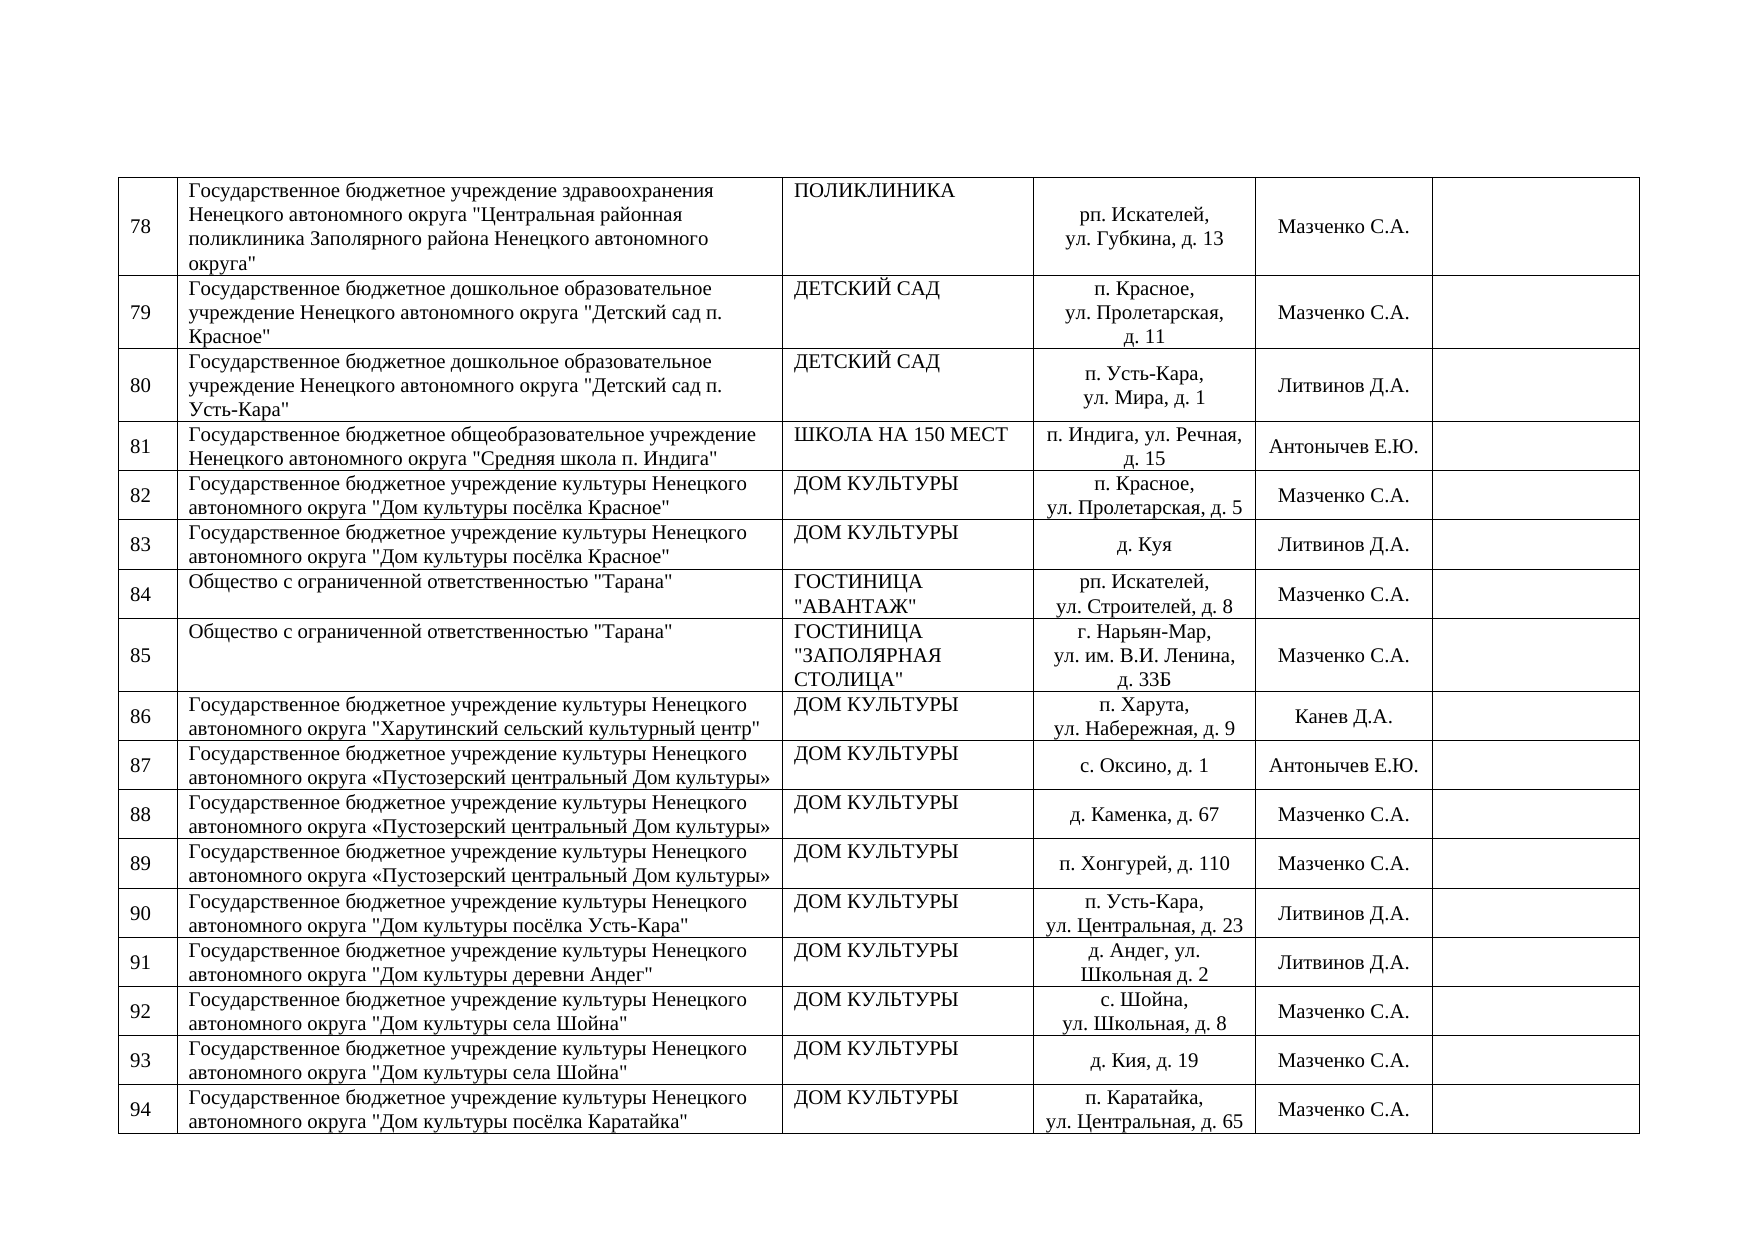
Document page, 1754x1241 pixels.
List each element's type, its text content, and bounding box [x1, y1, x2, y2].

table_cell рп. Искателей, ул. Губкина, д. 13 [1034, 178, 1255, 274]
table_cell Мазченко С.А. [1256, 178, 1432, 274]
table_cell 78 [119, 178, 177, 274]
table_cell [1433, 987, 1639, 1035]
table_cell Общество с ограниченной ответственностью "Тарана" [178, 619, 782, 691]
table_cell [1433, 889, 1639, 937]
table_cell д. Кия, д. 19 [1034, 1036, 1255, 1084]
table_cell [1433, 520, 1639, 568]
table_cell ДОМ КУЛЬТУРЫ [783, 1036, 1033, 1084]
table_cell ГОСТИНИЦА "АВАНТАЖ" [783, 570, 1033, 618]
table_cell [1433, 178, 1639, 274]
table_cell д. Каменка, д. 67 [1034, 790, 1255, 838]
table_cell с. Шойна, ул. Школьная, д. 8 [1034, 987, 1255, 1035]
table_cell 87 [119, 741, 177, 789]
table_cell п. Индига, ул. Речная, д. 15 [1034, 422, 1255, 470]
table_cell Литвинов Д.А. [1256, 938, 1432, 986]
table_cell Литвинов Д.А. [1256, 889, 1432, 937]
table_cell Литвинов Д.А. [1256, 349, 1432, 421]
table_cell Государственное бюджетное учреждение культуры Ненецкого автономного округа "Дом культуры посёлка Красное" [178, 471, 782, 519]
table_cell [1433, 839, 1639, 887]
table_cell Литвинов Д.А. [1256, 520, 1432, 568]
table_cell ДОМ КУЛЬТУРЫ [783, 741, 1033, 789]
table_cell Государственное бюджетное учреждение культуры Ненецкого автономного округа "Харутинский сельский культурный центр" [178, 692, 782, 740]
table_cell д. Куя [1034, 520, 1255, 568]
table_cell [1433, 938, 1639, 986]
table_cell Мазченко С.А. [1256, 619, 1432, 691]
table_cell 79 [119, 276, 177, 348]
table_cell п. Красное, ул. Пролетарская, д. 11 [1034, 276, 1255, 348]
table_cell п. Каратайка, ул. Центральная, д. 65 [1034, 1085, 1255, 1133]
table_cell [1433, 692, 1639, 740]
table_cell Государственное бюджетное учреждение здравоохранения Ненецкого автономного округа "Центральная районная поликлиника Заполярного района Ненецкого автономного округа" [178, 178, 782, 274]
table_cell [1433, 741, 1639, 789]
table_cell Государственное бюджетное дошкольное образовательное учреждение Ненецкого автономного округа "Детский сад п. Усть-Кара" [178, 349, 782, 421]
table_cell Мазченко С.А. [1256, 276, 1432, 348]
table_cell Государственное бюджетное учреждение культуры Ненецкого автономного округа "Дом культуры села Шойна" [178, 1036, 782, 1084]
table_cell [1433, 276, 1639, 348]
table_cell п. Усть-Кара, ул. Мира, д. 1 [1034, 349, 1255, 421]
table_cell Мазченко С.А. [1256, 1036, 1432, 1084]
table_cell ДОМ КУЛЬТУРЫ [783, 471, 1033, 519]
table_cell Государственное бюджетное учреждение культуры Ненецкого автономного округа «Пустозерский центральный Дом культуры» [178, 790, 782, 838]
table_cell ПОЛИКЛИНИКА [783, 178, 1033, 274]
table_cell [1433, 570, 1639, 618]
table_cell Антонычев Е.Ю. [1256, 422, 1432, 470]
table_cell 88 [119, 790, 177, 838]
table_cell г. Нарьян-Мар, ул. им. В.И. Ленина, д. 33Б [1034, 619, 1255, 691]
table_cell ДОМ КУЛЬТУРЫ [783, 1085, 1033, 1133]
table_cell Государственное бюджетное учреждение культуры Ненецкого автономного округа "Дом культуры посёлка Усть-Кара" [178, 889, 782, 937]
table_cell [1433, 349, 1639, 421]
table_cell ДЕТСКИЙ САД [783, 276, 1033, 348]
table_cell с. Оксино, д. 1 [1034, 741, 1255, 789]
table_cell п. Красное, ул. Пролетарская, д. 5 [1034, 471, 1255, 519]
table_cell 85 [119, 619, 177, 691]
table_cell 94 [119, 1085, 177, 1133]
table_cell ДОМ КУЛЬТУРЫ [783, 790, 1033, 838]
table_cell Государственное бюджетное общеобразовательное учреждение Ненецкого автономного округа "Средняя школа п. Индига" [178, 422, 782, 470]
table_cell ДОМ КУЛЬТУРЫ [783, 520, 1033, 568]
table_cell п. Усть-Кара, ул. Центральная, д. 23 [1034, 889, 1255, 937]
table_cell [178, 1085, 782, 1133]
table_cell Мазченко С.А. [1256, 471, 1432, 519]
table_cell 83 [119, 520, 177, 568]
table_cell ДОМ КУЛЬТУРЫ [783, 889, 1033, 937]
table_cell 80 [119, 349, 177, 421]
table_cell [1433, 422, 1639, 470]
table_cell Государственное бюджетное учреждение культуры Ненецкого автономного округа "Дом культуры посёлка Красное" [178, 520, 782, 568]
table_cell 93 [119, 1036, 177, 1084]
table_cell п. Хонгурей, д. 110 [1034, 839, 1255, 887]
table_cell п. Харута, ул. Набережная, д. 9 [1034, 692, 1255, 740]
table_cell ДОМ КУЛЬТУРЫ [783, 692, 1033, 740]
table_cell ГОСТИНИЦА "ЗАПОЛЯРНАЯ СТОЛИЦА" [783, 619, 1033, 691]
table_cell [1433, 619, 1639, 691]
table_cell [1433, 471, 1639, 519]
table_cell Государственное бюджетное учреждение культуры Ненецкого автономного округа "Дом культуры села Шойна" [178, 987, 782, 1035]
table_cell [1433, 790, 1639, 838]
table_cell ДОМ КУЛЬТУРЫ [783, 839, 1033, 887]
table_cell Канев Д.А. [1256, 692, 1432, 740]
table_cell [1433, 1036, 1639, 1084]
table_cell 84 [119, 570, 177, 618]
table_cell 90 [119, 889, 177, 937]
table_cell Государственное бюджетное учреждение культуры Ненецкого автономного округа «Пустозерский центральный Дом культуры» [178, 741, 782, 789]
table_cell Общество с ограниченной ответственностью "Тарана" [178, 570, 782, 618]
table_cell Мазченко С.А. [1256, 987, 1432, 1035]
table_cell рп. Искателей, ул. Строителей, д. 8 [1034, 570, 1255, 618]
table_cell ДОМ КУЛЬТУРЫ [783, 938, 1033, 986]
table_cell [1433, 1085, 1639, 1133]
table_cell Государственное бюджетное дошкольное образовательное учреждение Ненецкого автономного округа "Детский сад п. Красное" [178, 276, 782, 348]
table_cell Мазченко С.А. [1256, 839, 1432, 887]
table_cell ШКОЛА НА 150 МЕСТ [783, 422, 1033, 470]
table_cell Государственное бюджетное учреждение культуры Ненецкого автономного округа "Дом культуры деревни Андег" [178, 938, 782, 986]
table_cell д. Андег, ул. Школьная д. 2 [1034, 938, 1255, 986]
table_cell 92 [119, 987, 177, 1035]
table_cell Антонычев Е.Ю. [1256, 741, 1432, 789]
table_cell 91 [119, 938, 177, 986]
table_cell 81 [119, 422, 177, 470]
table_cell ДОМ КУЛЬТУРЫ [783, 987, 1033, 1035]
table_cell 82 [119, 471, 177, 519]
table_cell Мазченко С.А. [1256, 1085, 1432, 1133]
table_cell ДЕТСКИЙ САД [783, 349, 1033, 421]
table_cell 86 [119, 692, 177, 740]
table_cell 89 [119, 839, 177, 887]
table_cell Мазченко С.А. [1256, 570, 1432, 618]
table_cell Государственное бюджетное учреждение культуры Ненецкого автономного округа «Пустозерский центральный Дом культуры» [178, 839, 782, 887]
table_cell Мазченко С.А. [1256, 790, 1432, 838]
